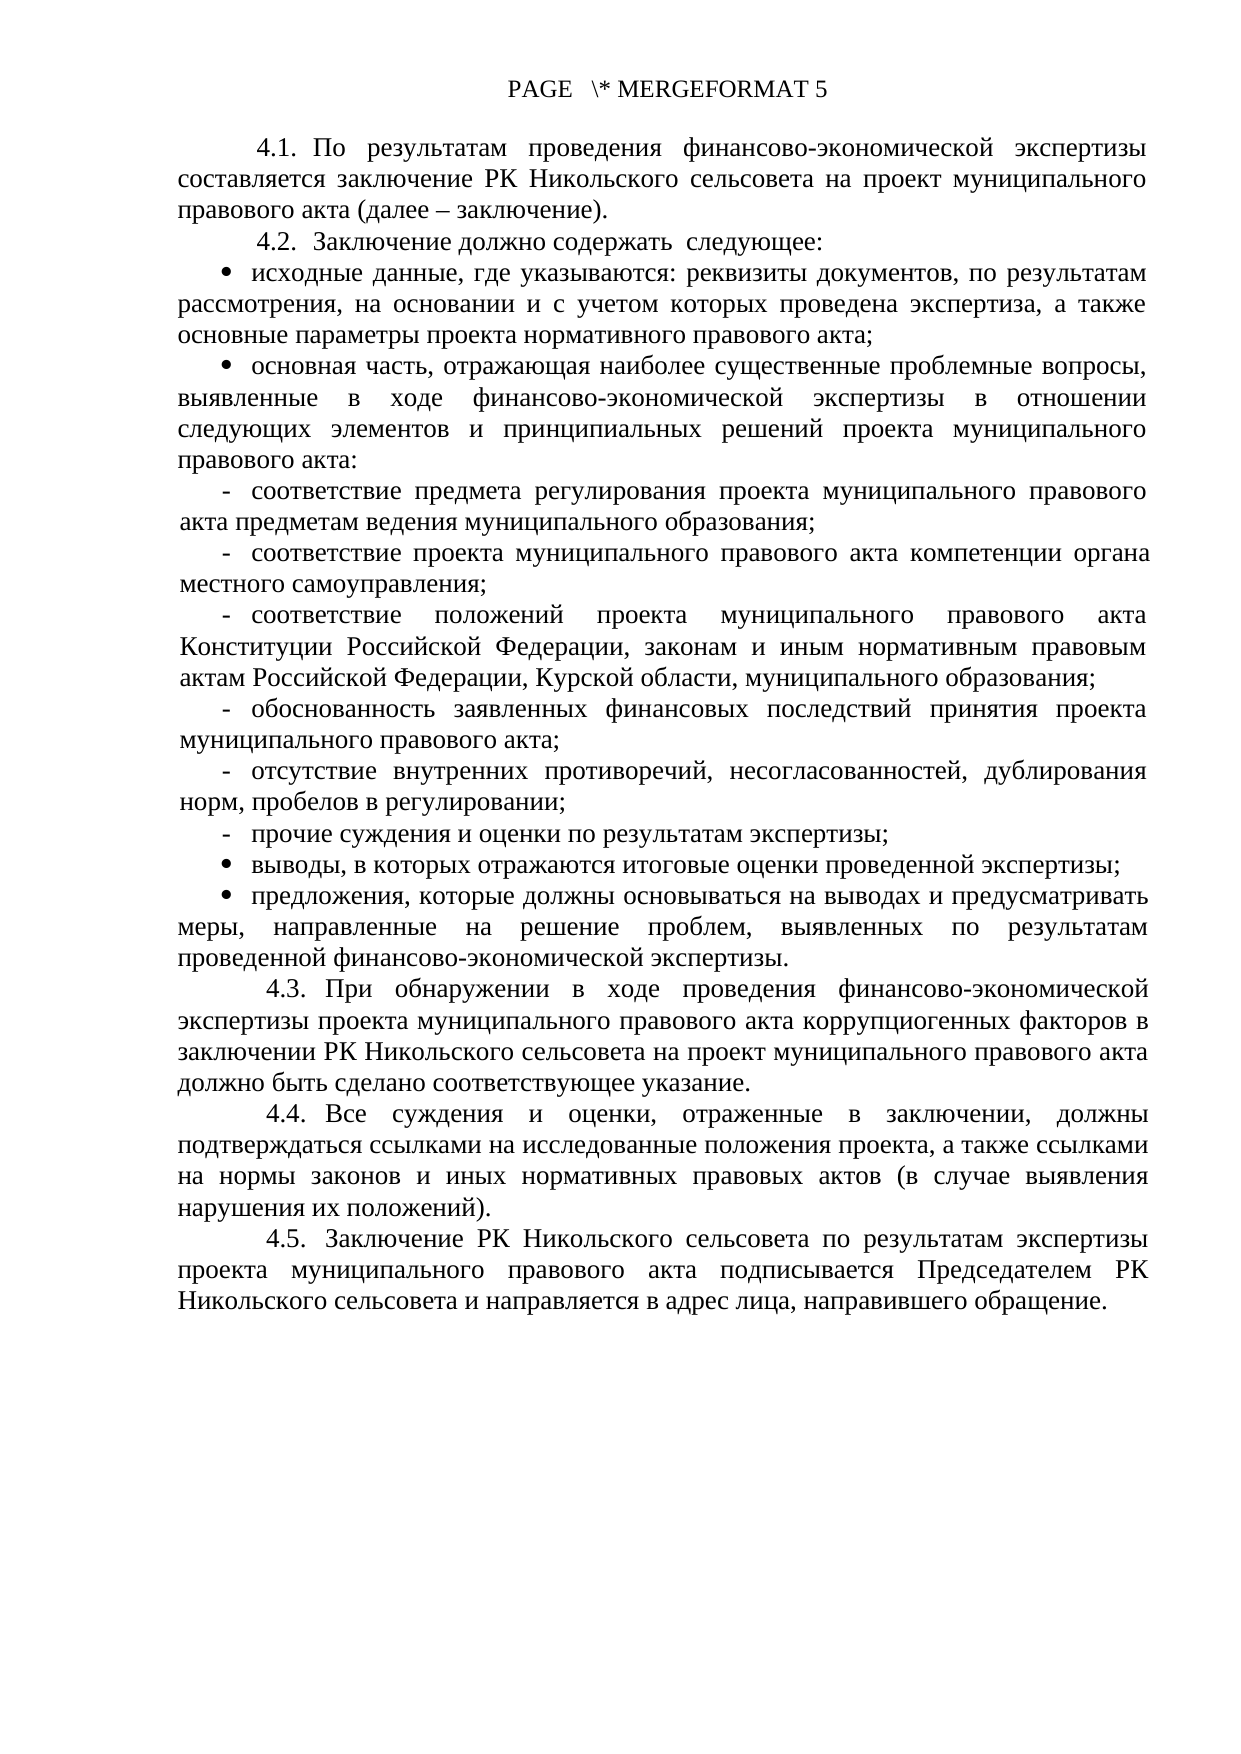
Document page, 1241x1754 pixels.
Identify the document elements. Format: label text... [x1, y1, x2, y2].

list обоснованность заявленных финансовых последствий принятия проекта муниципального правового акта; [179, 692, 1147, 754]
list соответствие предмета регулирования проекта муниципального правового акта предметам ведения муниципального образования; [179, 474, 1147, 536]
list Все суждения и оценки, отраженные в заключении, должны подтверждаться ссылками на исследованные положения проекта, а также ссылками на нормы законов и иных нормативных правовых актов (в случае выявления нарушения их положений). [177, 1097, 1149, 1222]
list При обнаружении в ходе проведения финансово-экономической экспертизы проекта муниципального правового акта коррупциогенных факторов в заключении РК Никольского сельсовета на проект муниципального правового акта должно быть сделано соответствующее указание. [177, 973, 1149, 1097]
list По результатам проведения финансово-экономической экспертизы составляется заключение РК Никольского сельсовета на проект муниципального правового акта (далее – заключение). [177, 131, 1147, 225]
list Заключение должно содержать следующее: [177, 225, 1147, 256]
list отсутствие внутренних противоречий, несогласованностей, дублирования норм, пробелов в регулировании; [179, 754, 1147, 817]
list исходные данные, где указываются: реквизиты документов, по результатам рассмотрения, на основании и с учетом которых проведена экспертиза, а также основные параметры проекта нормативного правового акта; [177, 256, 1147, 349]
list соответствие проекта муниципального правового акта компетенции органа местного самоуправления; [179, 536, 1152, 599]
list Заключение РК Никольского сельсовета по результатам экспертизы проекта муниципального правового акта подписывается Председателем РК Никольского сельсовета и направляется в адрес лица, направившего обращение. [177, 1222, 1149, 1315]
list прочие суждения и оценки по результатам экспертизы; [179, 817, 1147, 848]
list предложения, которые должны основываться на выводах и предусматривать меры, направленные на решение проблем, выявленных по результатам проведенной финансово-экономической экспертизы. [177, 879, 1149, 973]
list выводы, в которых отражаются итоговые оценки проведенной экспертизы; [177, 848, 1149, 879]
list соответствие положений проекта муниципального правового акта Конституции Российской Федерации, законам и иным нормативным правовым актам Российской Федерации, Курской области, муниципального образования; [179, 599, 1147, 692]
list основная часть, отражающая наиболее существенные проблемные вопросы, выявленные в ходе финансово-экономической экспертизы в отношении следующих элементов и принципиальных решений проекта муниципального правового акта: [177, 349, 1147, 474]
